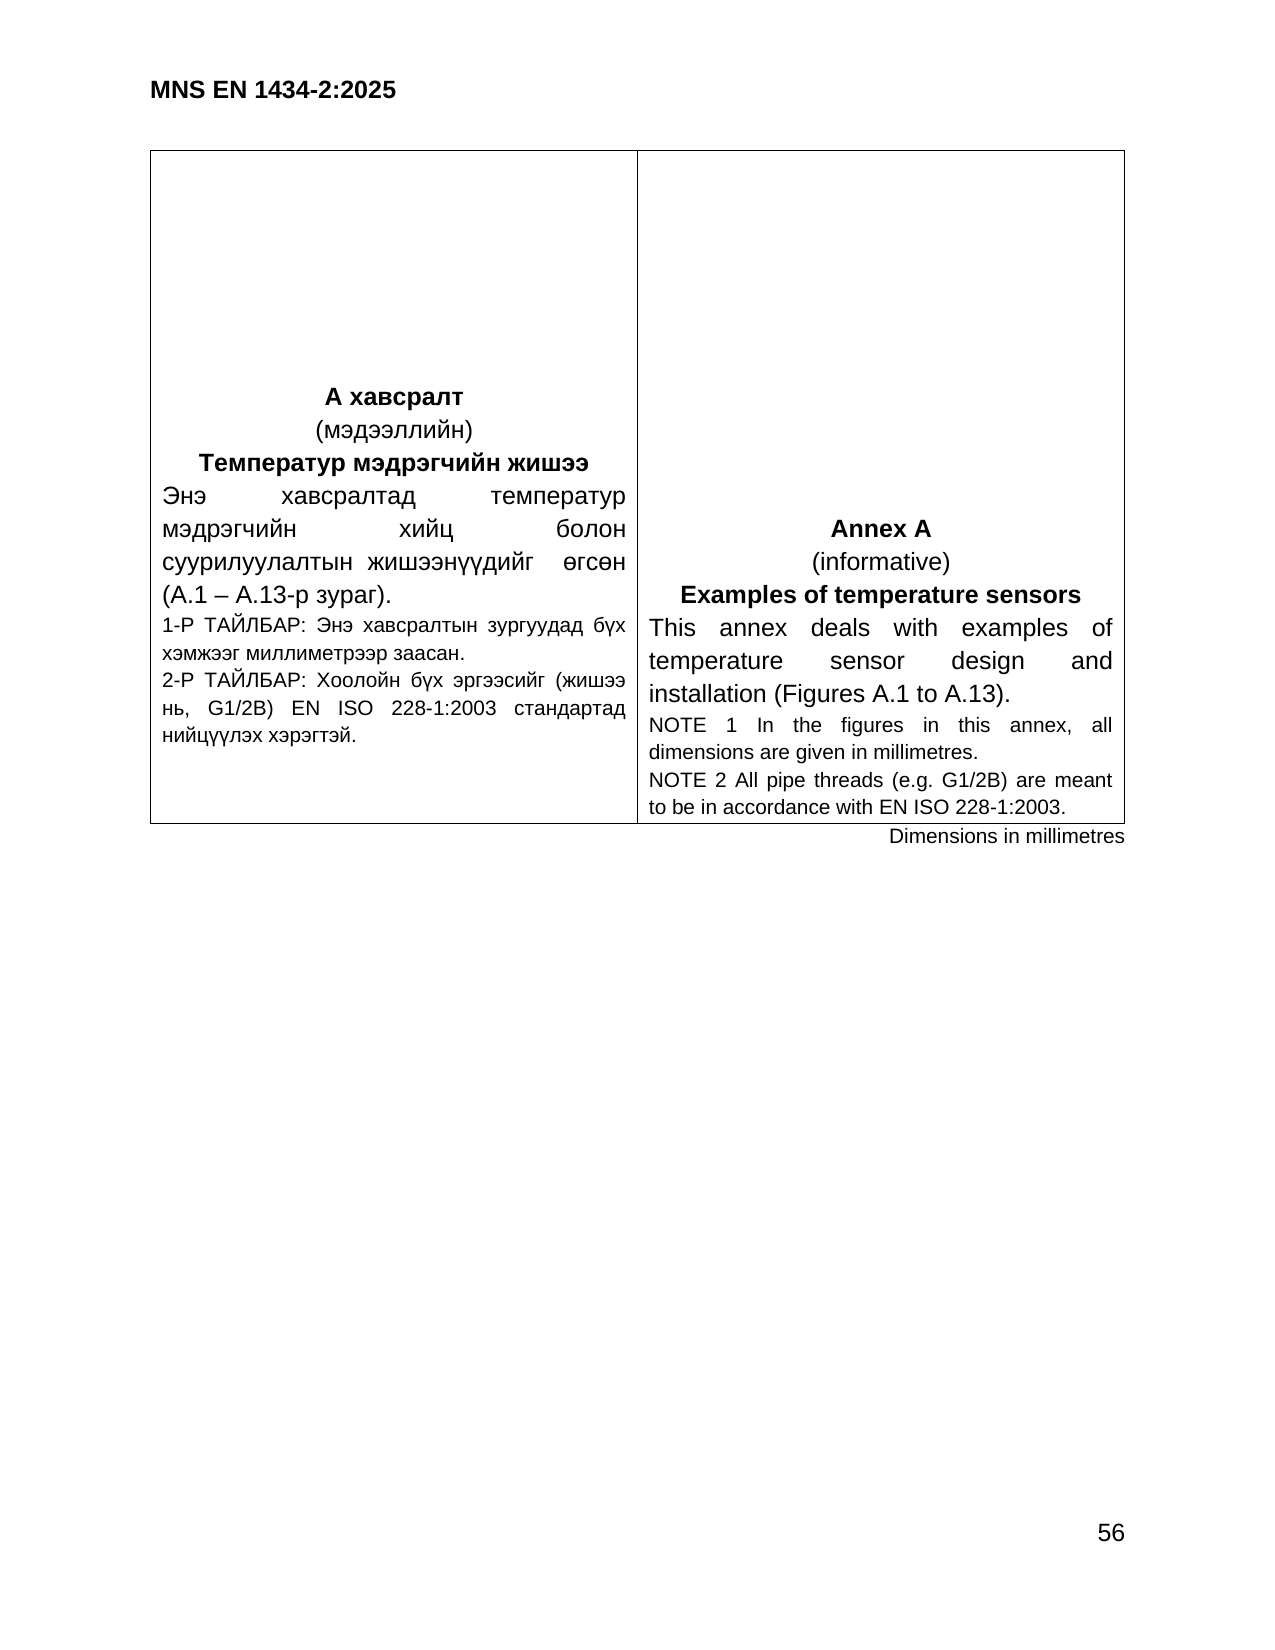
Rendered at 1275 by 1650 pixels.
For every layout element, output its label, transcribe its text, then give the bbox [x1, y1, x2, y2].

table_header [638, 151, 1124, 823]
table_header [151, 151, 637, 823]
text Dimensions in millimetres [150, 824, 1125, 848]
